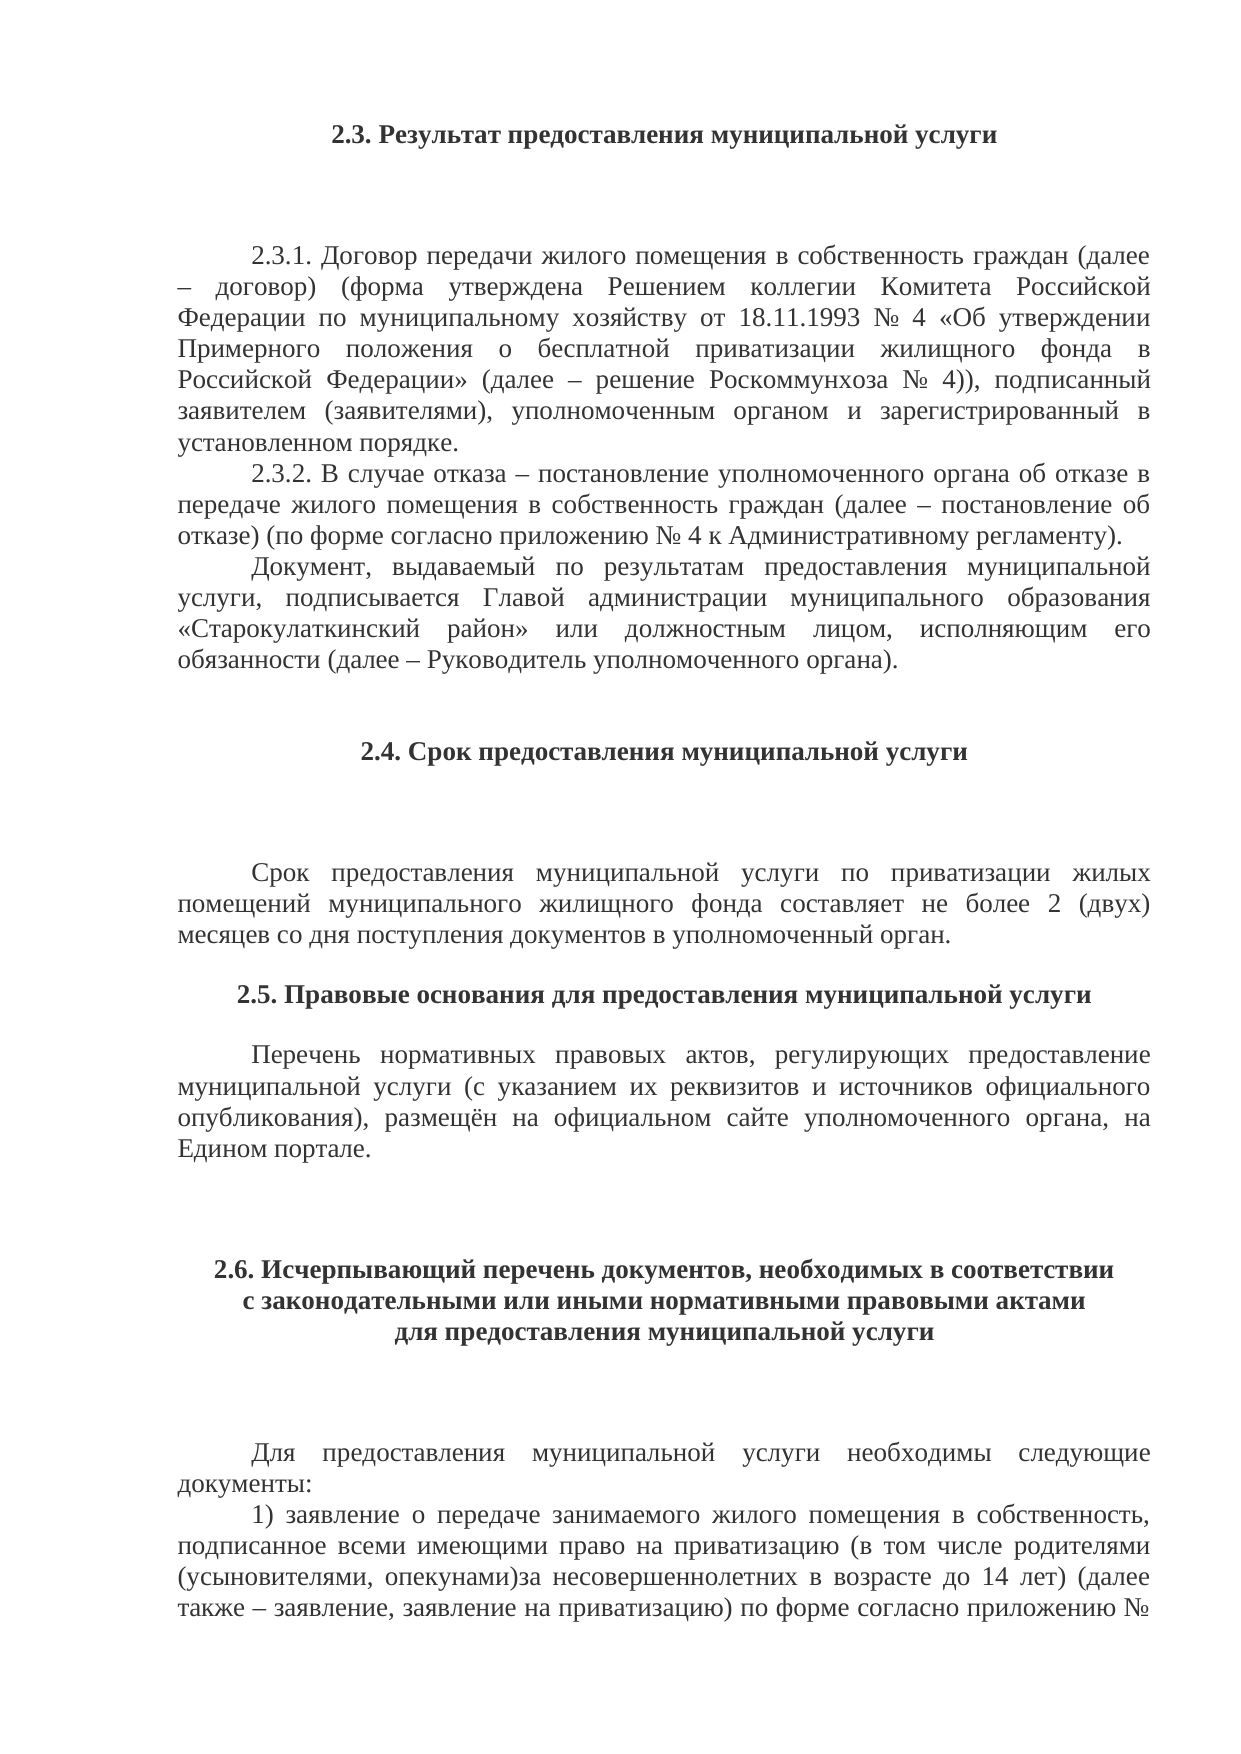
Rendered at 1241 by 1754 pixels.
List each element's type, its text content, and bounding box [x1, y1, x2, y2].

text Перечень нормативных правовых актов, регулирующих предоставление муниципальной услуги (с указанием их реквизитов и источников официального опубликования), размещён на официальном сайте уполномоченного органа, на Едином портале. [177, 1039, 1152, 1163]
text 2.6. Исчерпывающий перечень документов, необходимых в соответствии с законодательными или иными нормативными правовыми актами для предоставления муниципальной услуги [177, 1253, 1152, 1346]
text 2.3.2. В случае отказа – постановление уполномоченного органа об отказе в передаче жилого помещения в собственность граждан (далее – постановление об отказе) (по форме согласно приложению № 4 к Административному регламенту). [177, 457, 1152, 550]
text 2.3. Результат предоставления муниципальной услуги [177, 118, 1152, 149]
text 2.3.1. Договор передачи жилого помещения в собственность граждан (далее – договор) (форма утверждена Решением коллегии Комитета Российской Федерации по муниципальному хозяйству от 18.11.1993 № 4 «Об утверждении Примерного положения о бесплатной приватизации жилищного фонда в Российской Федерации» (далее – решение Роскоммунхоза № 4)), подписанный заявителем (заявителями), уполномоченным органом и зарегистрированный в установленном порядке. [177, 239, 1152, 457]
text 2.4. Срок предоставления муниципальной услуги [177, 735, 1152, 766]
text 2.5. Правовые основания для предоставления муниципальной услуги [177, 978, 1152, 1009]
text Документ, выдаваемый по результатам предоставления муниципальной услуги, подписывается Главой администрации муниципального образования «Старокулаткинский район» или должностным лицом, исполняющим его обязанности (далее – Руководитель уполномоченного органа). [177, 550, 1152, 675]
text Срок предоставления муниципальной услуги по приватизации жилых помещений муниципального жилищного фонда составляет не более 2 (двух) месяцев со дня поступления документов в уполномоченный орган. [177, 856, 1152, 949]
text Для предоставления муниципальной услуги необходимы следующие документы: [177, 1436, 1152, 1498]
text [177, 1498, 1152, 1622]
